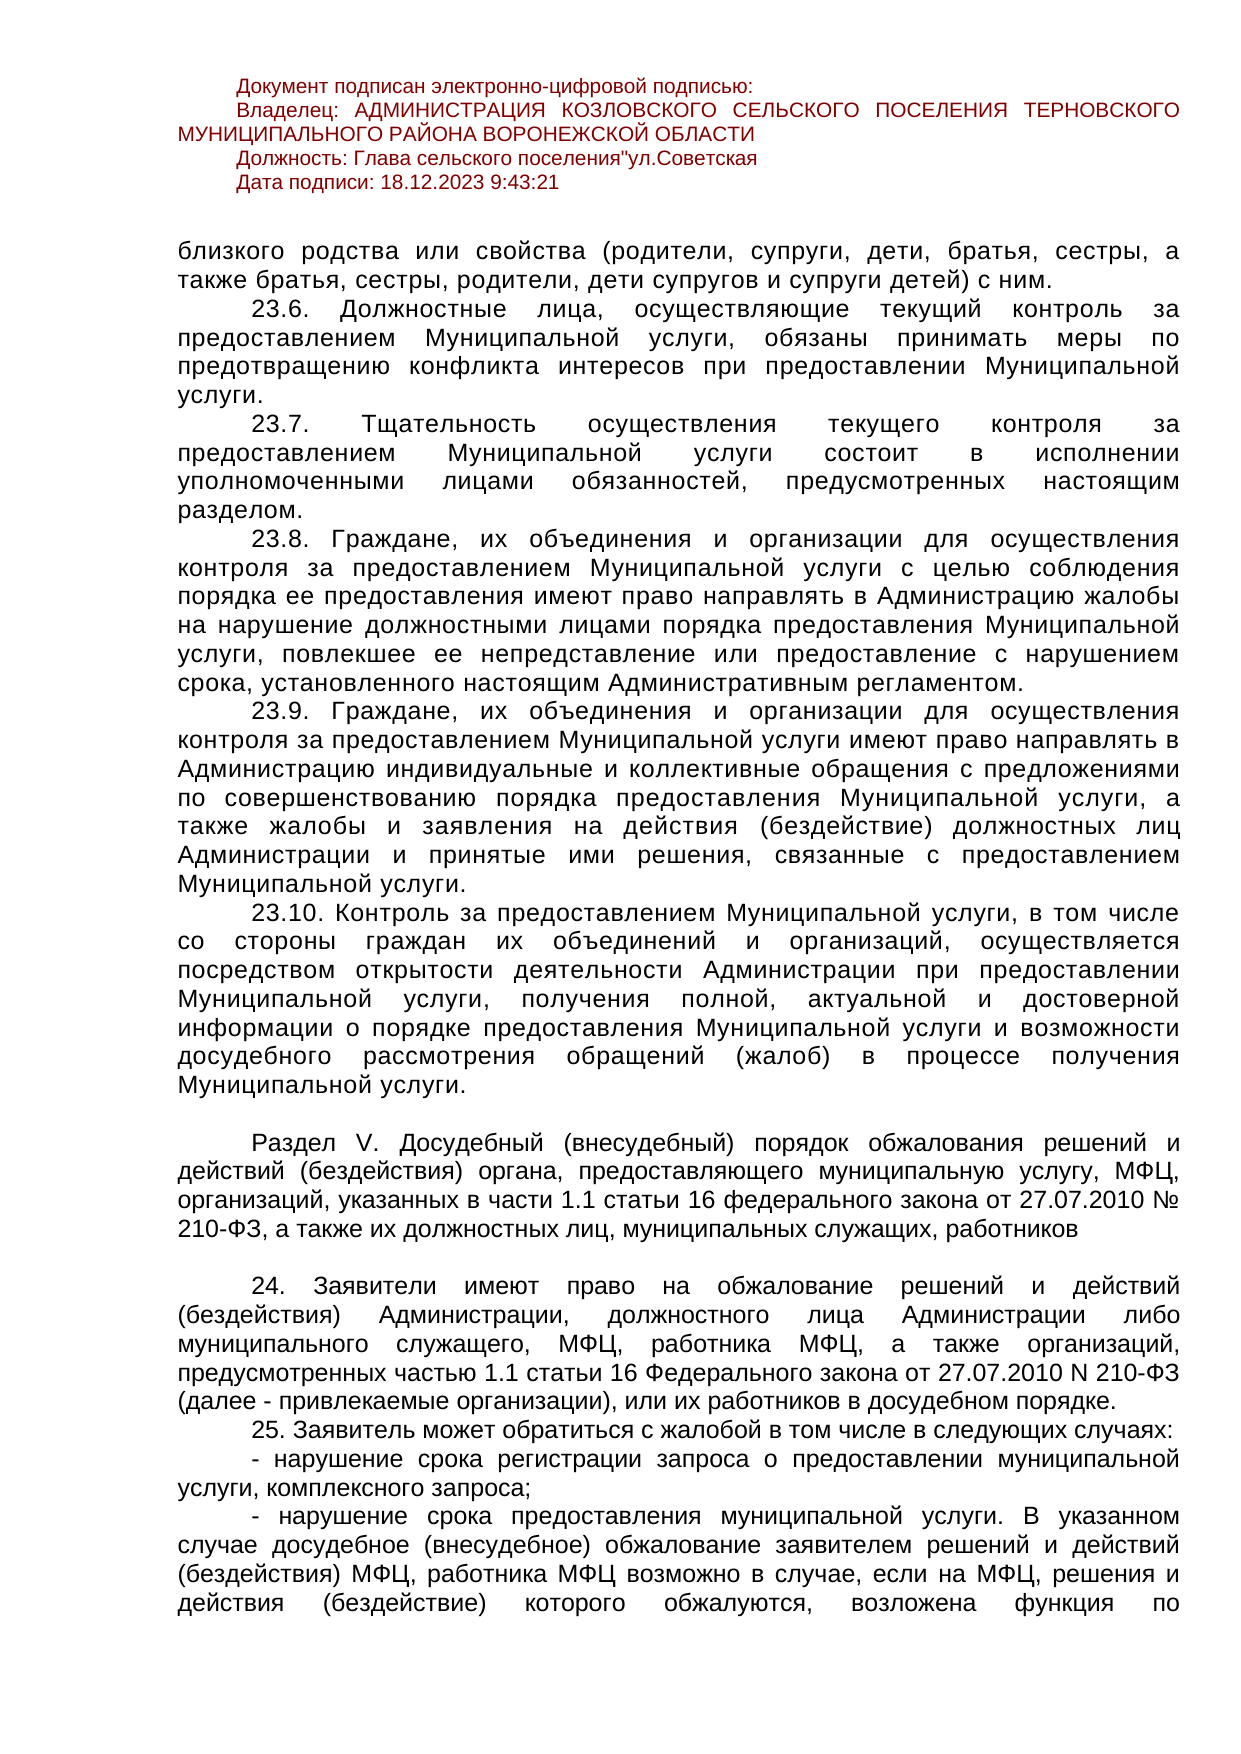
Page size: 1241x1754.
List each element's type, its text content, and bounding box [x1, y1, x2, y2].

text 25. Заявитель может обратиться с жалобой в том числе в следующих случаях: [177, 1415, 1181, 1444]
text 23.8. Граждане, их объединения и организации для осуществления контроля за предоставлением Муниципальной услуги с целью соблюдения порядка ее предоставления имеют право направлять в Администрацию жалобы на нарушение должностными лицами порядка предоставления Муниципальной услуги, повлекшее ее непредставление или предоставление с нарушением срока, установленного настоящим Административным регламентом. [177, 524, 1181, 696]
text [177, 236, 1181, 294]
text 23.7. Тщательность осуществления текущего контроля за предоставлением Муниципальной услуги состоит в исполнении уполномоченными лицами обязанностей, предусмотренных настоящим разделом. [177, 409, 1181, 524]
text 23.10. Контроль за предоставлением Муниципальной услуги, в том числе со стороны граждан их объединений и организаций, осуществляется посредством открытости деятельности Администрации при предоставлении Муниципальной услуги, получения полной, актуальной и достоверной информации о порядке предоставления Муниципальной услуги и возможности досудебного рассмотрения обращений (жалоб) в процессе получения Муниципальной услуги. [177, 897, 1181, 1099]
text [177, 1501, 1181, 1616]
text 24. Заявители имеют право на обжалование решений и действий (бездействия) Администрации, должностного лица Администрации либо муниципального служащего, МФЦ, работника МФЦ, а также организаций, предусмотренных частью 1.1 статьи 16 Федерального закона от 27.07.2010 N 210-ФЗ (далее - привлекаемые организации), или их работников в досудебном порядке. [177, 1271, 1181, 1415]
text 23.6. Должностные лица, осуществляющие текущий контроль за предоставлением Муниципальной услуги, обязаны принимать меры по предотвращению конфликта интересов при предоставлении Муниципальной услуги. [177, 294, 1181, 409]
text 23.9. Граждане, их объединения и организации для осуществления контроля за предоставлением Муниципальной услуги имеют право направлять в Администрацию индивидуальные и коллективные обращения с предложениями по совершенствованию порядка предоставления Муниципальной услуги, а также жалобы и заявления на действия (бездействие) должностных лиц Администрации и принятые ими решения, связанные с предоставлением Муниципальной услуги. [177, 696, 1181, 897]
text Раздел V. Досудебный (внесудебный) порядок обжалования решений и действий (бездействия) органа, предоставляющего муниципальную услугу, МФЦ, организаций, указанных в части 1.1 статьи 16 федерального закона от 27.07.2010 № 210-ФЗ, а также их должностных лиц, муниципальных служащих, работников [177, 1127, 1181, 1242]
text - нарушение срока регистрации запроса о предоставлении муниципальной услуги, комплексного запроса; [177, 1444, 1181, 1501]
